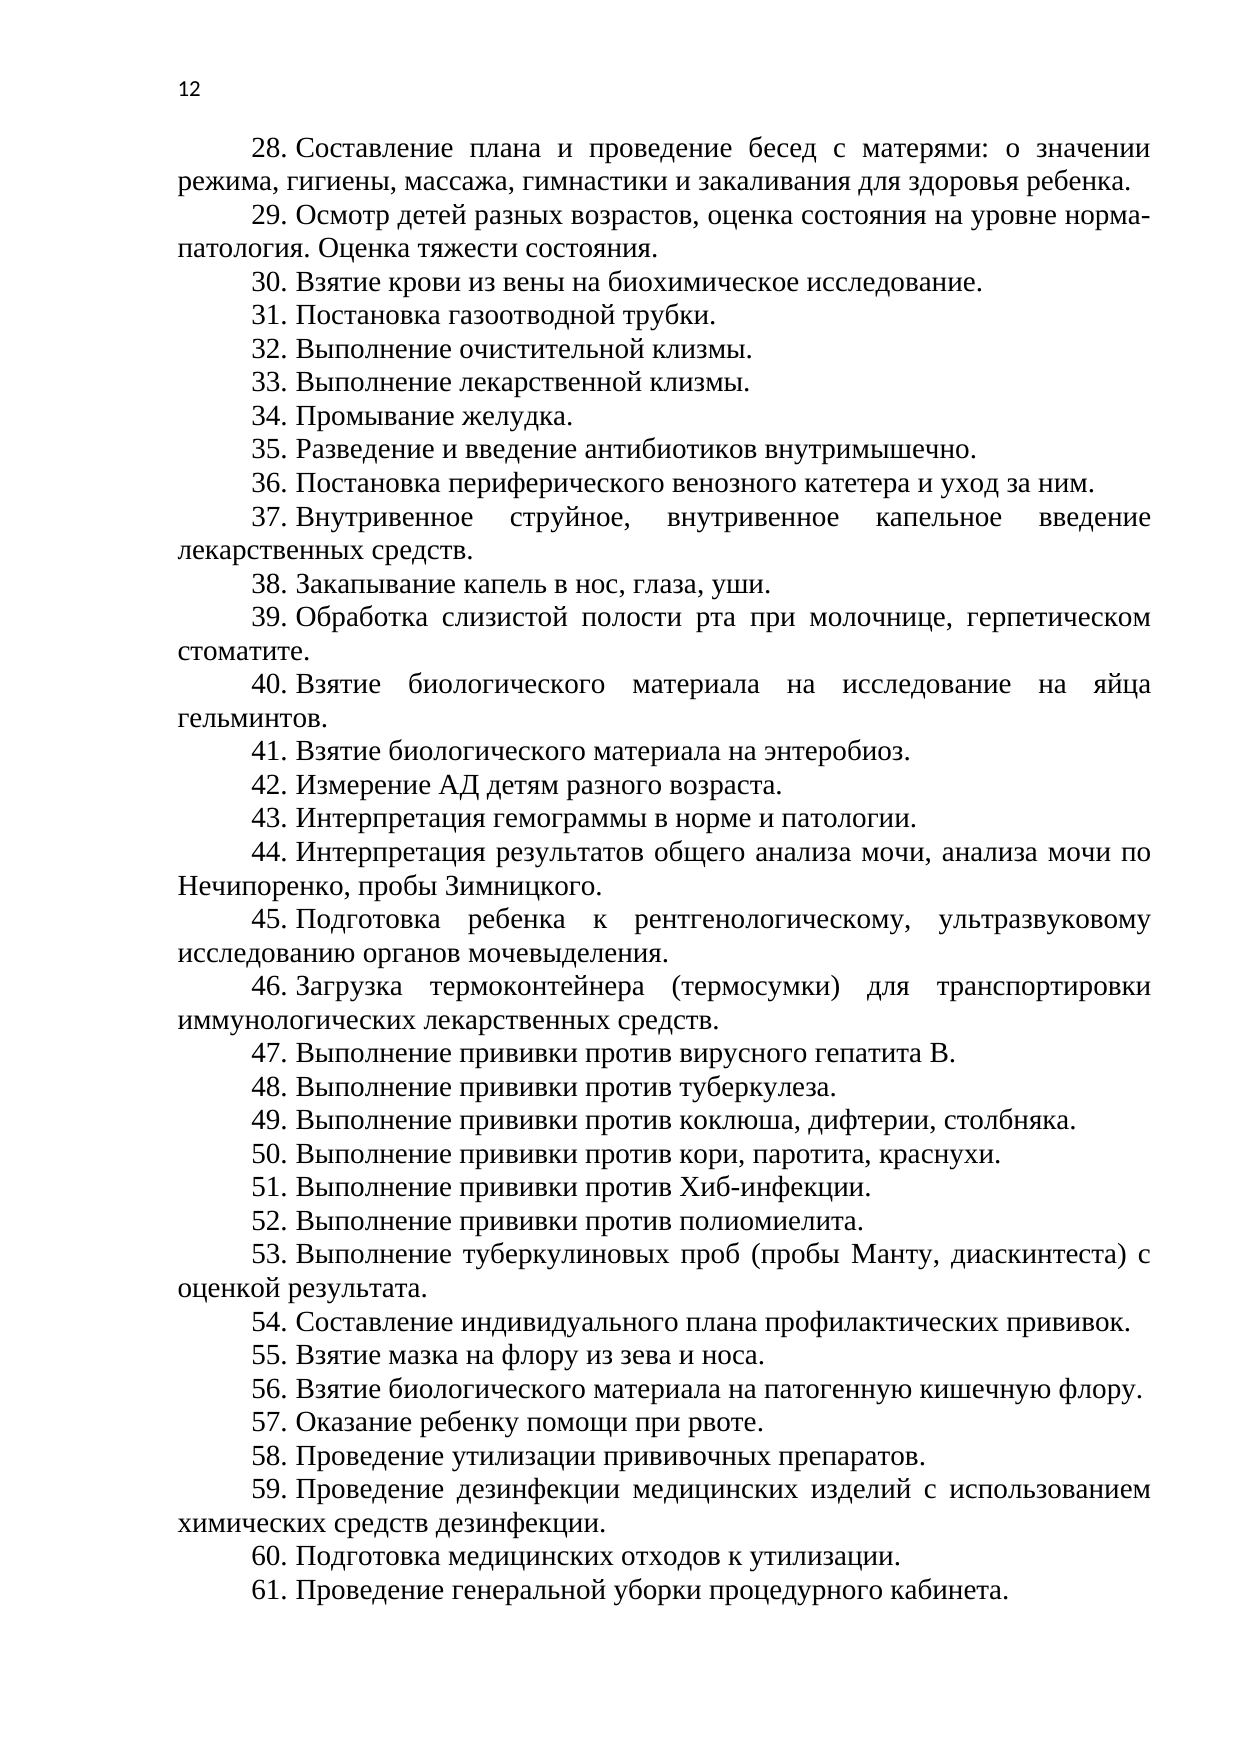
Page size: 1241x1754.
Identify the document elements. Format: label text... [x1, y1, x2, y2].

list Закапывание капель в нос, глаза, уши. [177, 566, 1152, 599]
list Разведение и введение антибиотиков внутримышечно. [177, 432, 1152, 465]
list Подготовка ребенка к рентгенологическому, ультразвуковому исследованию органов мочевыделения. [177, 901, 1152, 968]
list Постановка периферического венозного катетера и уход за ним. [177, 465, 1152, 499]
list Внутривенное струйное, внутривенное капельное введение лекарственных средств. [177, 499, 1152, 566]
list Составление плана и проведение бесед с матерями: о значении режима, гигиены, массажа, гимнастики и закаливания для здоровья ребенка. [177, 130, 1152, 197]
list Выполнение прививки против полиомиелита. [177, 1203, 1152, 1237]
list Выполнение прививки против вирусного гепатита В. [177, 1035, 1152, 1069]
list Взятие мазка на флору из зева и носа. [177, 1337, 1152, 1371]
list Выполнение прививки против туберкулеза. [177, 1069, 1152, 1102]
list Выполнение прививки против Хиб-инфекции. [177, 1169, 1152, 1203]
list Выполнение лекарственной клизмы. [177, 364, 1152, 398]
list Оказание ребенку помощи при рвоте. [177, 1404, 1152, 1438]
list Взятие биологического материала на патогенную кишечную флору. [177, 1371, 1152, 1404]
list Интерпретация гемограммы в норме и патологии. [177, 801, 1152, 834]
list Составление индивидуального плана профилактических прививок. [177, 1304, 1152, 1337]
list Взятие биологического материала на исследование на яйца гельминтов. [177, 666, 1152, 733]
list Выполнение прививки против коклюша, дифтерии, столбняка. [177, 1102, 1152, 1136]
list Интерпретация результатов общего анализа мочи, анализа мочи по Нечипоренко, пробы Зимницкого. [177, 834, 1152, 901]
list Промывание желудка. [177, 398, 1152, 432]
list Загрузка термоконтейнера (термосумки) для транспортировки иммунологических лекарственных средств. [177, 968, 1152, 1035]
list Постановка газоотводной трубки. [177, 297, 1152, 331]
list Осмотр детей разных возрастов, оценка состояния на уровне норма-патология. Оценка тяжести состояния. [177, 197, 1152, 264]
list Выполнение прививки против кори, паротита, краснухи. [177, 1136, 1152, 1169]
list Подготовка медицинских отходов к утилизации. [177, 1538, 1152, 1572]
list Выполнение очистительной клизмы. [177, 331, 1152, 364]
list Выполнение туберкулиновых проб (пробы Манту, диаскинтеста) с оценкой результата. [177, 1237, 1152, 1304]
list Обработка слизистой полости рта при молочнице, герпетическом стоматите. [177, 599, 1152, 666]
list Взятие крови из вены на биохимическое исследование. [177, 264, 1152, 297]
list Измерение АД детям разного возраста. [177, 767, 1152, 801]
list Проведение генеральной уборки процедурного кабинета. [177, 1572, 1152, 1606]
list Проведение дезинфекции медицинских изделий с использованием химических средств дезинфекции. [177, 1471, 1152, 1538]
list Взятие биологического материала на энтеробиоз. [177, 733, 1152, 767]
list Проведение утилизации прививочных препаратов. [177, 1438, 1152, 1471]
